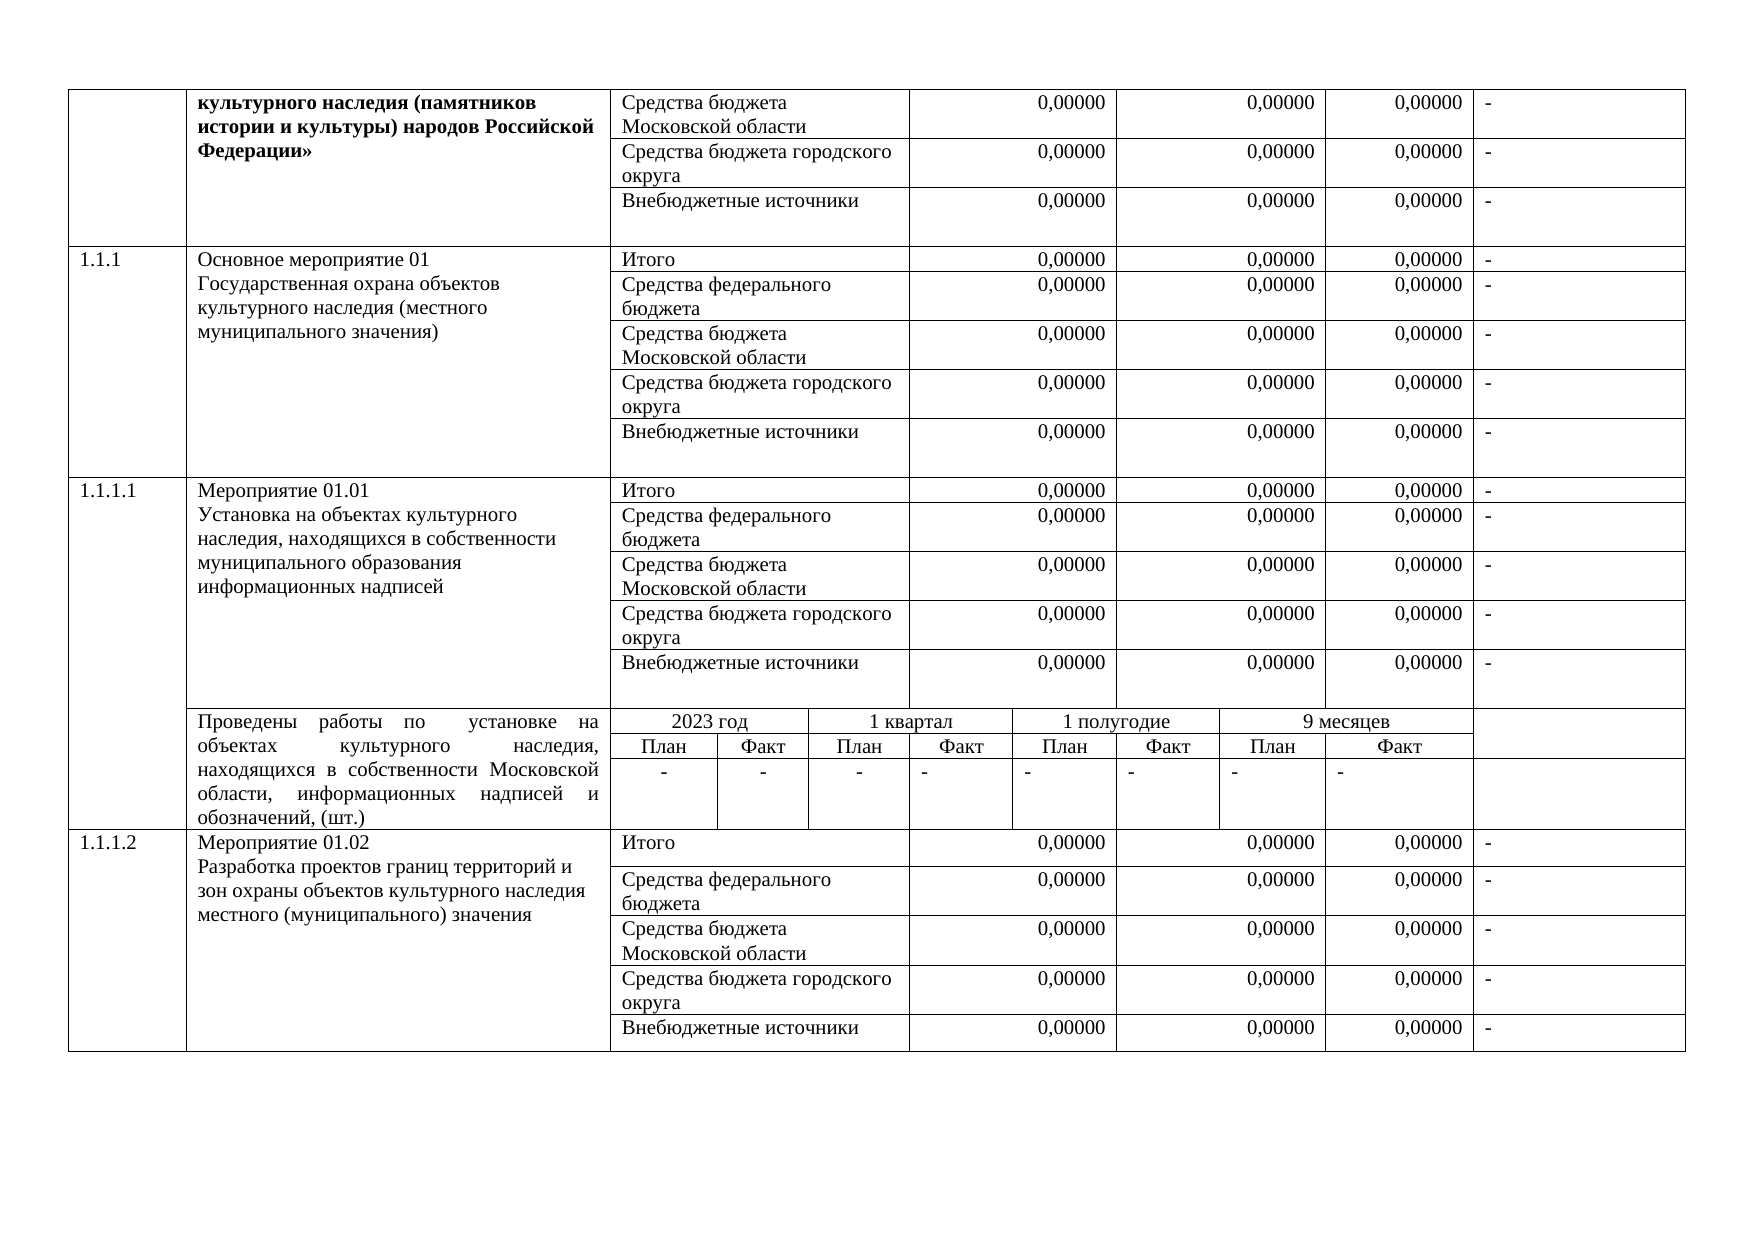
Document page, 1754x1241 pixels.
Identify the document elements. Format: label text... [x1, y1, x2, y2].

table_cell Средства бюджета городского округа [611, 139, 909, 187]
table_cell 0,00000 [1326, 830, 1473, 866]
table_cell 0,00000 [1326, 966, 1473, 1014]
table_cell - [1326, 759, 1473, 829]
table_cell - [1474, 867, 1685, 915]
table_cell 0,00000 [910, 370, 1116, 418]
table_cell 0,00000 [910, 139, 1116, 187]
table_cell - [1474, 966, 1685, 1014]
table_cell Внебюджетные источники [611, 188, 909, 246]
table_cell 0,00000 [1117, 188, 1325, 246]
table_cell 0,00000 [910, 247, 1116, 271]
table_cell 0,00000 [1117, 867, 1325, 915]
table_cell 0,00000 [1326, 867, 1473, 915]
table_cell - [718, 759, 808, 829]
table_cell 0,00000 [910, 830, 1116, 866]
table_cell - [1220, 759, 1325, 829]
table_cell - [1474, 650, 1685, 708]
table_cell 1.1.1.1 [69, 478, 186, 829]
table_cell - [809, 759, 909, 829]
table_cell 0,00000 [910, 916, 1116, 964]
table_cell - [1474, 601, 1685, 649]
table_cell Средства бюджета Московской области [611, 90, 909, 138]
table_cell - [910, 759, 1012, 829]
table_cell Основное мероприятие 01 Государственная охрана объектов культурного наследия (местного муниципального значения) [187, 247, 610, 477]
table_cell 0,00000 [910, 601, 1116, 649]
table_cell Средства бюджета Московской области [611, 916, 909, 964]
table_cell 0,00000 [1326, 1015, 1473, 1051]
table_cell - [1474, 188, 1685, 246]
table_cell Средства бюджета городского округа [611, 966, 909, 1014]
table_cell 0,00000 [1117, 370, 1325, 418]
table_cell 0,00000 [1117, 272, 1325, 320]
table_cell 0,00000 [1117, 830, 1325, 866]
table_cell 0,00000 [1326, 650, 1473, 708]
table_cell 0,00000 [910, 650, 1116, 708]
table_cell 0,00000 [1117, 478, 1325, 502]
table_cell 0,00000 [1117, 90, 1325, 138]
table_cell 0,00000 [1117, 1015, 1325, 1051]
table_cell [1474, 759, 1685, 829]
table_cell 0,00000 [1326, 601, 1473, 649]
table_cell 0,00000 [910, 966, 1116, 1014]
table_cell 1 квартал [809, 709, 1012, 733]
table_cell - [1474, 370, 1685, 418]
table_cell 0,00000 [1326, 90, 1473, 138]
table_cell - [1474, 478, 1685, 502]
table_cell 1 полугодие [1013, 709, 1219, 733]
table_cell - [1474, 272, 1685, 320]
table_cell Внебюджетные источники [611, 1015, 909, 1051]
table_cell Средства бюджета Московской области [611, 321, 909, 369]
table_cell 0,00000 [910, 188, 1116, 246]
table_cell 0,00000 [1326, 419, 1473, 477]
table_cell Факт [1326, 734, 1473, 758]
table_cell План [1013, 734, 1116, 758]
table_cell - [1474, 90, 1685, 138]
table_cell План [809, 734, 909, 758]
table_cell - [1474, 419, 1685, 477]
table_cell - [611, 759, 717, 829]
table_cell 2023 год [611, 709, 808, 733]
table_cell Средства федерального бюджета [611, 867, 909, 915]
table_cell 0,00000 [1117, 601, 1325, 649]
table_cell 0,00000 [910, 867, 1116, 915]
table_cell - [1474, 503, 1685, 551]
table_cell 0,00000 [1326, 272, 1473, 320]
table_cell Средства бюджета Московской области [611, 552, 909, 600]
table_cell 1.1.1.2 [69, 830, 186, 1051]
table_cell 0,00000 [910, 478, 1116, 502]
table_cell Итого [611, 830, 909, 866]
table_cell Мероприятие 01.01 Установка на объектах культурного наследия, находящихся в собственности муниципального образования информационных надписей [187, 478, 610, 708]
table_cell 0,00000 [1326, 188, 1473, 246]
table_cell 0,00000 [1326, 321, 1473, 369]
table_cell Проведены работы по установке на объектах культурного наследия, находящихся в собственности Московской области, информационных надписей и обозначений, (шт.) [187, 709, 610, 829]
table_cell 0,00000 [910, 321, 1116, 369]
table_cell 0,00000 [1117, 552, 1325, 600]
table_cell Итого [611, 478, 909, 502]
table_cell - [1474, 321, 1685, 369]
table_cell Внебюджетные источники [611, 650, 909, 708]
table_cell - [1117, 759, 1219, 829]
table_cell План [611, 734, 717, 758]
table_cell 0,00000 [1117, 247, 1325, 271]
table_cell - [1474, 916, 1685, 964]
table_cell Факт [718, 734, 808, 758]
table_cell 0,00000 [1117, 321, 1325, 369]
table_cell 0,00000 [1117, 419, 1325, 477]
table_cell - [1474, 247, 1685, 271]
table_cell - [1474, 1015, 1685, 1051]
table_cell Средства бюджета городского округа [611, 370, 909, 418]
table_cell 0,00000 [910, 419, 1116, 477]
table_cell 0,00000 [1117, 503, 1325, 551]
table_cell 0,00000 [1117, 139, 1325, 187]
table_cell План [1220, 734, 1325, 758]
table_cell Средства бюджета городского округа [611, 601, 909, 649]
table_cell 0,00000 [1117, 966, 1325, 1014]
table_cell 0,00000 [1326, 139, 1473, 187]
table_cell 0,00000 [910, 1015, 1116, 1051]
table_cell 0,00000 [1117, 916, 1325, 964]
table_cell 0,00000 [1117, 650, 1325, 708]
table_cell 9 месяцев [1220, 709, 1473, 733]
table_cell 0,00000 [1326, 503, 1473, 551]
table_cell 0,00000 [1326, 478, 1473, 502]
table_cell 0,00000 [910, 272, 1116, 320]
table_cell Факт [910, 734, 1012, 758]
table_cell 0,00000 [1326, 916, 1473, 964]
table_cell [1474, 709, 1685, 758]
table_cell 0,00000 [910, 552, 1116, 600]
table_cell - [1474, 830, 1685, 866]
table_cell 0,00000 [1326, 552, 1473, 600]
table_cell - [1474, 552, 1685, 600]
table_cell Средства федерального бюджета [611, 503, 909, 551]
table_cell Итого [611, 247, 909, 271]
table_cell - [1474, 139, 1685, 187]
table_cell 0,00000 [910, 503, 1116, 551]
table_cell 1.1.1 [69, 247, 186, 477]
table_cell Мероприятие 01.02 Разработка проектов границ территорий и зон охраны объектов культурного наследия местного (муниципального) значения [187, 830, 610, 1051]
table_cell 0,00000 [910, 90, 1116, 138]
table_cell - [1013, 759, 1116, 829]
table_cell 0,00000 [1326, 247, 1473, 271]
table_cell Факт [1117, 734, 1219, 758]
table_cell Средства федерального бюджета [611, 272, 909, 320]
table_cell 0,00000 [1326, 370, 1473, 418]
table_cell Внебюджетные источники [611, 419, 909, 477]
